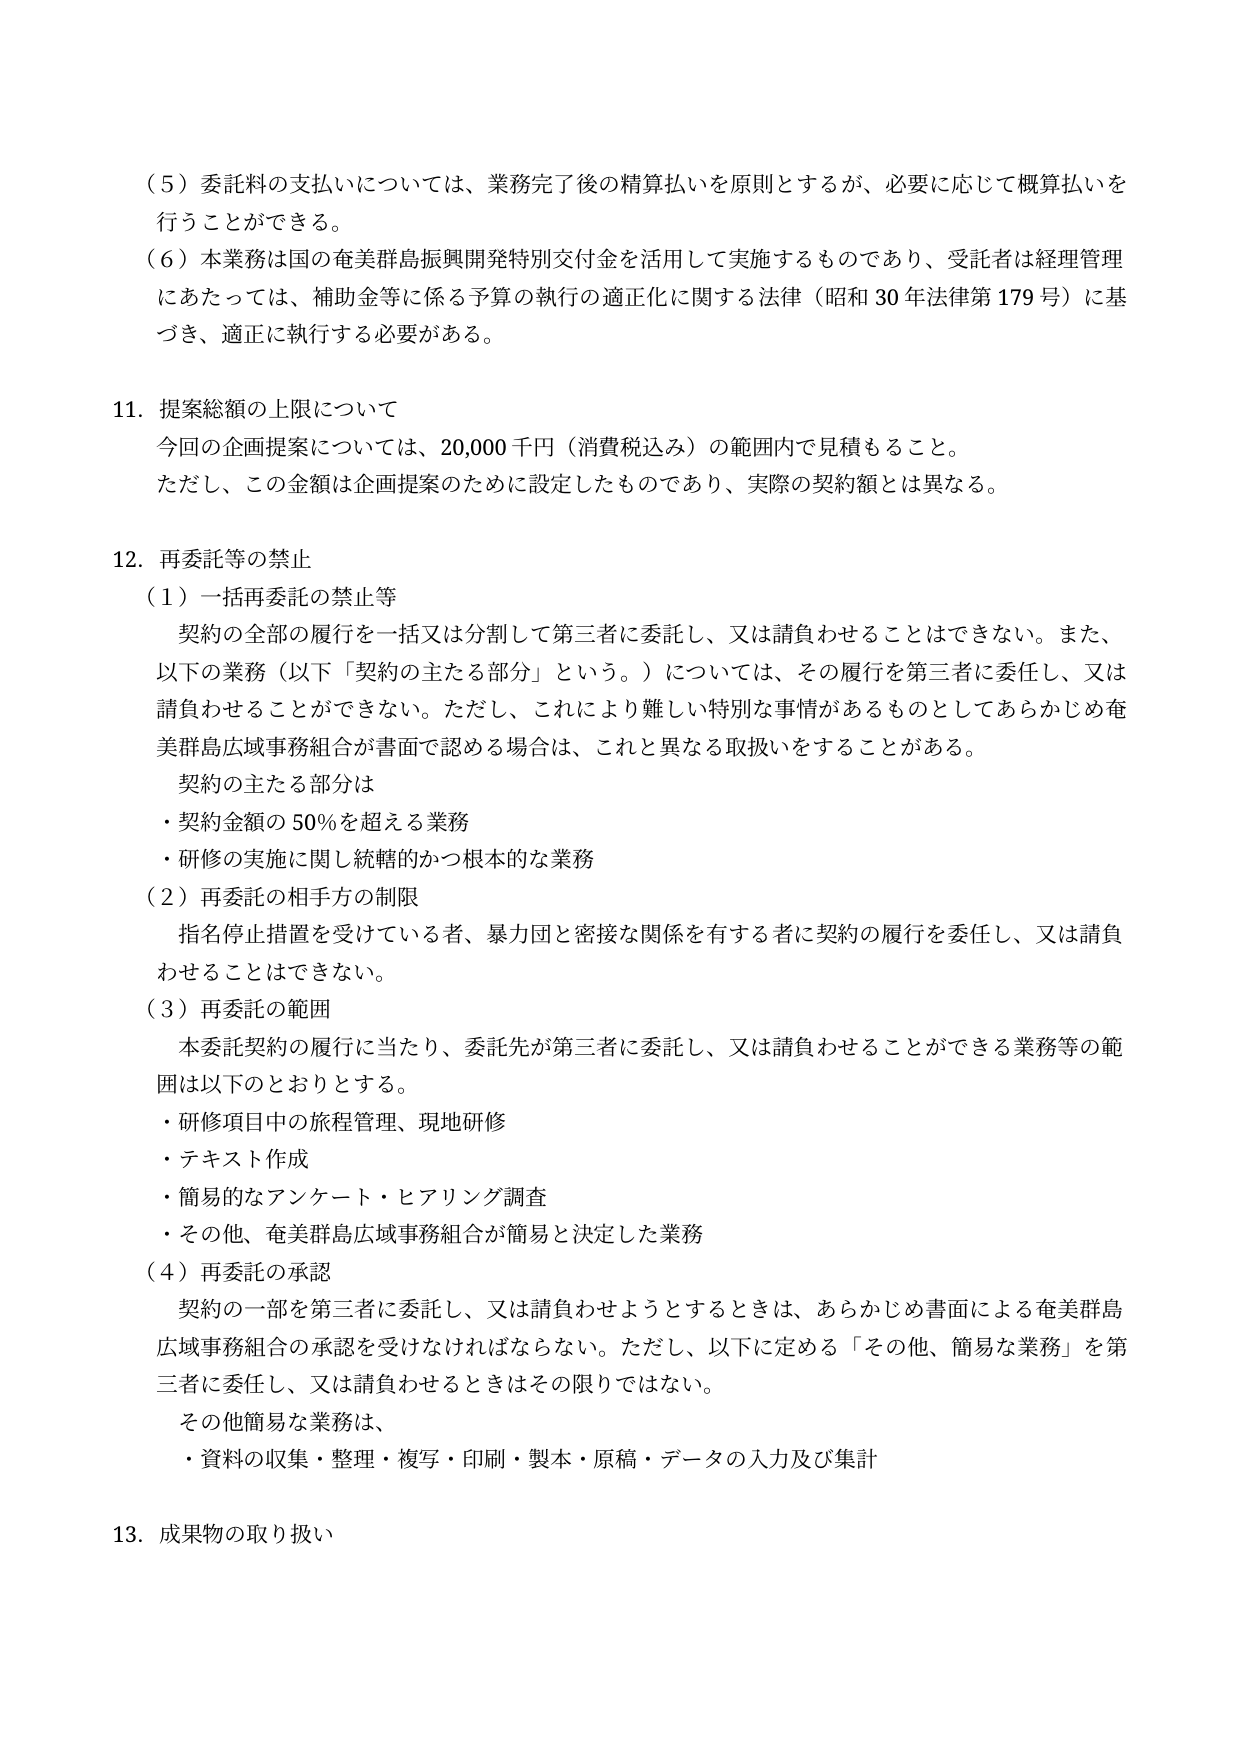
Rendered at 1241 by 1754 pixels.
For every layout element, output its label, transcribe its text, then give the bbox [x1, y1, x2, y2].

text 契約の全部の履行を一括又は分割して第三者に委託し、又は請負わせることはできない。また、以下の業務（以下「契約の主たる部分」という。）については、その履行を第三者に委任し、又は請負わせることができない。ただし、これにより難しい特別な事情があるものとしてあらかじめ奄美群島広域事務組合が書面で認める場合は、これと異なる取扱いをすることがある。 [112, 614, 1128, 764]
text 本委託契約の履行に当たり、委託先が第三者に委託し、又は請負わせることができる業務等の範囲は以下のとおりとする。 [112, 1027, 1128, 1102]
text （１）一括再委託の禁止等 [112, 577, 1128, 614]
text ・契約金額の50％を超える業務 [112, 802, 1128, 839]
text （６）本業務は国の奄美群島振興開発特別交付金を活用して実施するものであり、受託者は経理管理にあたっては、補助金等に係る予算の執行の適正化に関する法律（昭和30年法律第179号）に基づき、適正に執行する必要がある。 [112, 239, 1128, 352]
text （５）委託料の支払いについては、業務完了後の精算払いを原則とするが、必要に応じて概算払いを行うことができる。 [112, 164, 1128, 239]
text 12．再委託等の禁止 [112, 539, 1128, 577]
text ・研修の実施に関し統轄的かつ根本的な業務 [112, 839, 1128, 877]
text 指名停止措置を受けている者、暴力団と密接な関係を有する者に契約の履行を委任し、又は請負わせることはできない。 [112, 914, 1128, 989]
text （３）再委託の範囲 [112, 989, 1128, 1027]
text （２）再委託の相手方の制限 [112, 877, 1128, 914]
text ・その他、奄美群島広域事務組合が簡易と決定した業務 [112, 1214, 1128, 1252]
text 13．成果物の取り扱い [112, 1514, 1128, 1552]
text ・テキスト作成 [156, 1139, 1128, 1177]
text ただし、この金額は企画提案のために設定したものであり、実際の契約額とは異なる。 [112, 464, 1128, 502]
text 今回の企画提案については、20,000千円（消費税込み）の範囲内で見積もること。 [112, 427, 1128, 464]
text ・研修項目中の旅程管理、現地研修 [112, 1102, 1128, 1139]
text 11．提案総額の上限について [112, 389, 1128, 427]
text （４）再委託の承認 [112, 1252, 1128, 1289]
text 契約の一部を第三者に委託し、又は請負わせようとするときは、あらかじめ書面による奄美群島広域事務組合の承認を受けなければならない。ただし、以下に定める「その他、簡易な業務」を第三者に委任し、又は請負わせるときはその限りではない。 [112, 1289, 1128, 1402]
text 契約の主たる部分は [112, 764, 1128, 802]
text ・簡易的なアンケート・ヒアリング調査 [112, 1177, 1128, 1214]
text その他簡易な業務は、 [112, 1402, 1128, 1439]
text ・資料の収集・整理・複写・印刷・製本・原稿・データの入力及び集計 [112, 1439, 1128, 1477]
